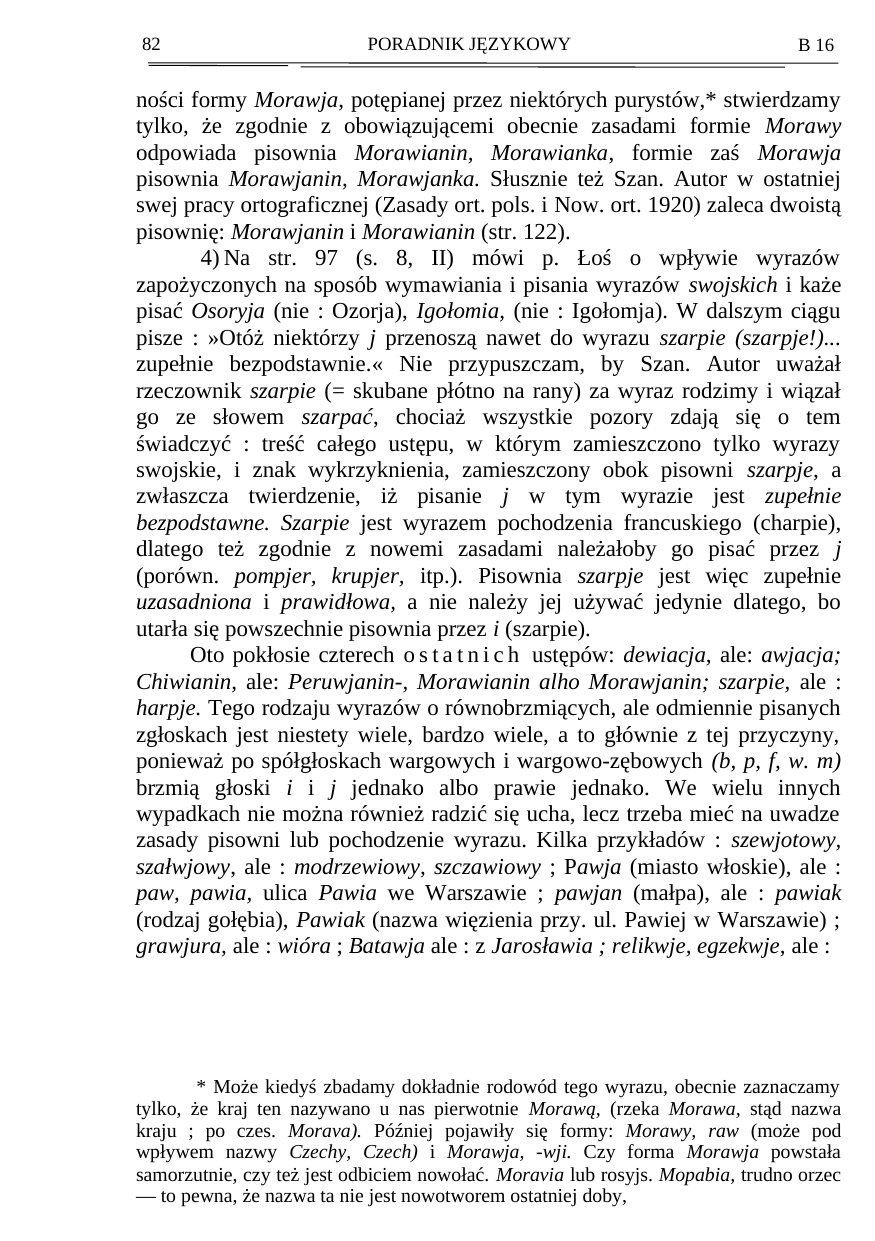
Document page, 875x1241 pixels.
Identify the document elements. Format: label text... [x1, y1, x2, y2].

text * Może kiedyś zbadamy dokładnie rodowód tego wyrazu, obecnie zaznaczamy tylko, że kraj ten nazywano u nas pierwotnie Morawą, (rzeka Morawa, stąd nazwa kraju ; po czes. Morava). Później pojawiły się formy: Morawy, raw (może pod wpływem nazwy Czechy, Czech) i Morawja, -wji. Czy forma Morawja powstała samorzutnie, czy też jest odbiciem nowołać. Moravia lub rosyjs. Mopabia, trudno orzec — to pewna, że nazwa ta nie jest nowotworem ostatniej doby, [136, 1076, 841, 1207]
text ności formy Morawja, potępianej przez niektórych purystów,* stwierdzamy tylko, że zgodnie z obowiązującemi obecnie zasadami formie Morawy odpowiada pisownia Morawianin, Morawianka, formie zaś Morawja pisownia Morawjanin, Morawjanka. Słusznie też Szan. Autor w ostatniej swej pracy ortograficznej (Zasady ort. pols. i Now. ort. 1920) zaleca dwoistą pisownię: Morawjanin i Morawianin (str. 122). [136, 86, 841, 245]
text Oto pokłosie czterech ostatnich ustępów: dewiacja, ale: awjacja; Chiwianin, ale: Peruwjanin-, Morawianin alho Morawjanin; szarpie, ale : harpje. Tego rodzaju wyrazów o równobrzmiących, ale odmiennie pisanych zgłoskach jest niestety wiele, bardzo wiele, a to głównie z tej przyczyny, ponieważ po spółgłoskach wargowych i wargowo-zębowych (b, p, f, w. m) brzmią głoski i i j jednako albo prawie jednako. We wielu innych wypadkach nie można również radzić się ucha, lecz trzeba mieć na uwadze zasady pisowni lub pochodzenie wyrazu. Kilka przykładów : szewjotowy, szałwjowy, ale : modrzewiowy, szczawiowy ; Pawja (miasto włoskie), ale : paw, pawia, ulica Pawia we Warszawie ; pawjan (małpa), ale : pawiak (rodzaj gołębia), Pawiak (nazwa więzienia przy. ul. Pawiej w Warszawie) ; grawjura, ale : wióra ; Batawja ale : z Jarosławia ; relikwje, egzekwje, ale : [136, 642, 841, 959]
list Na str. 97 (s. 8, II) mówi p. Łoś o wpływie wyrazów zapożyczonych na sposób wymawiania i pisania wyrazów swojskich i każe pisać Osoryja (nie : Ozorja), Igołomia, (nie : Igołomja). W dalszym ciągu pisze : »Otóż niektórzy j przenoszą nawet do wyrazu szarpie (szarpje!)... zupełnie bezpodstawnie.« Nie przypuszczam, by Szan. Autor uważał rzeczownik szarpie (= skubane płótno na rany) za wyraz rodzimy i wiązał go ze słowem szarpać, chociaż wszystkie pozory zdają się o tem świadczyć : treść całego ustępu, w którym zamieszczono tylko wyrazy swojskie, i znak wykrzyknienia, zamieszczony obok pisowni szarpje, a zwłaszcza twierdzenie, iż pisanie j w tym wyrazie jest zupełnie bezpodstawne. Szarpie jest wyrazem pochodzenia francuskiego (charpie), dlatego też zgodnie z nowemi zasadami należałoby go pisać przez j (porówn. pompjer, krupjer, itp.). Pisownia szarpje jest więc zupełnie uzasadniona i prawidłowa, a nie należy jej używać jedynie dlatego, bo utarła się powszechnie pisownia przez i (szarpie). [136, 245, 841, 642]
text PORADNIK JĘZYKOWY [367, 36, 571, 54]
text 82 [142, 35, 161, 54]
text В 16 [798, 36, 834, 55]
